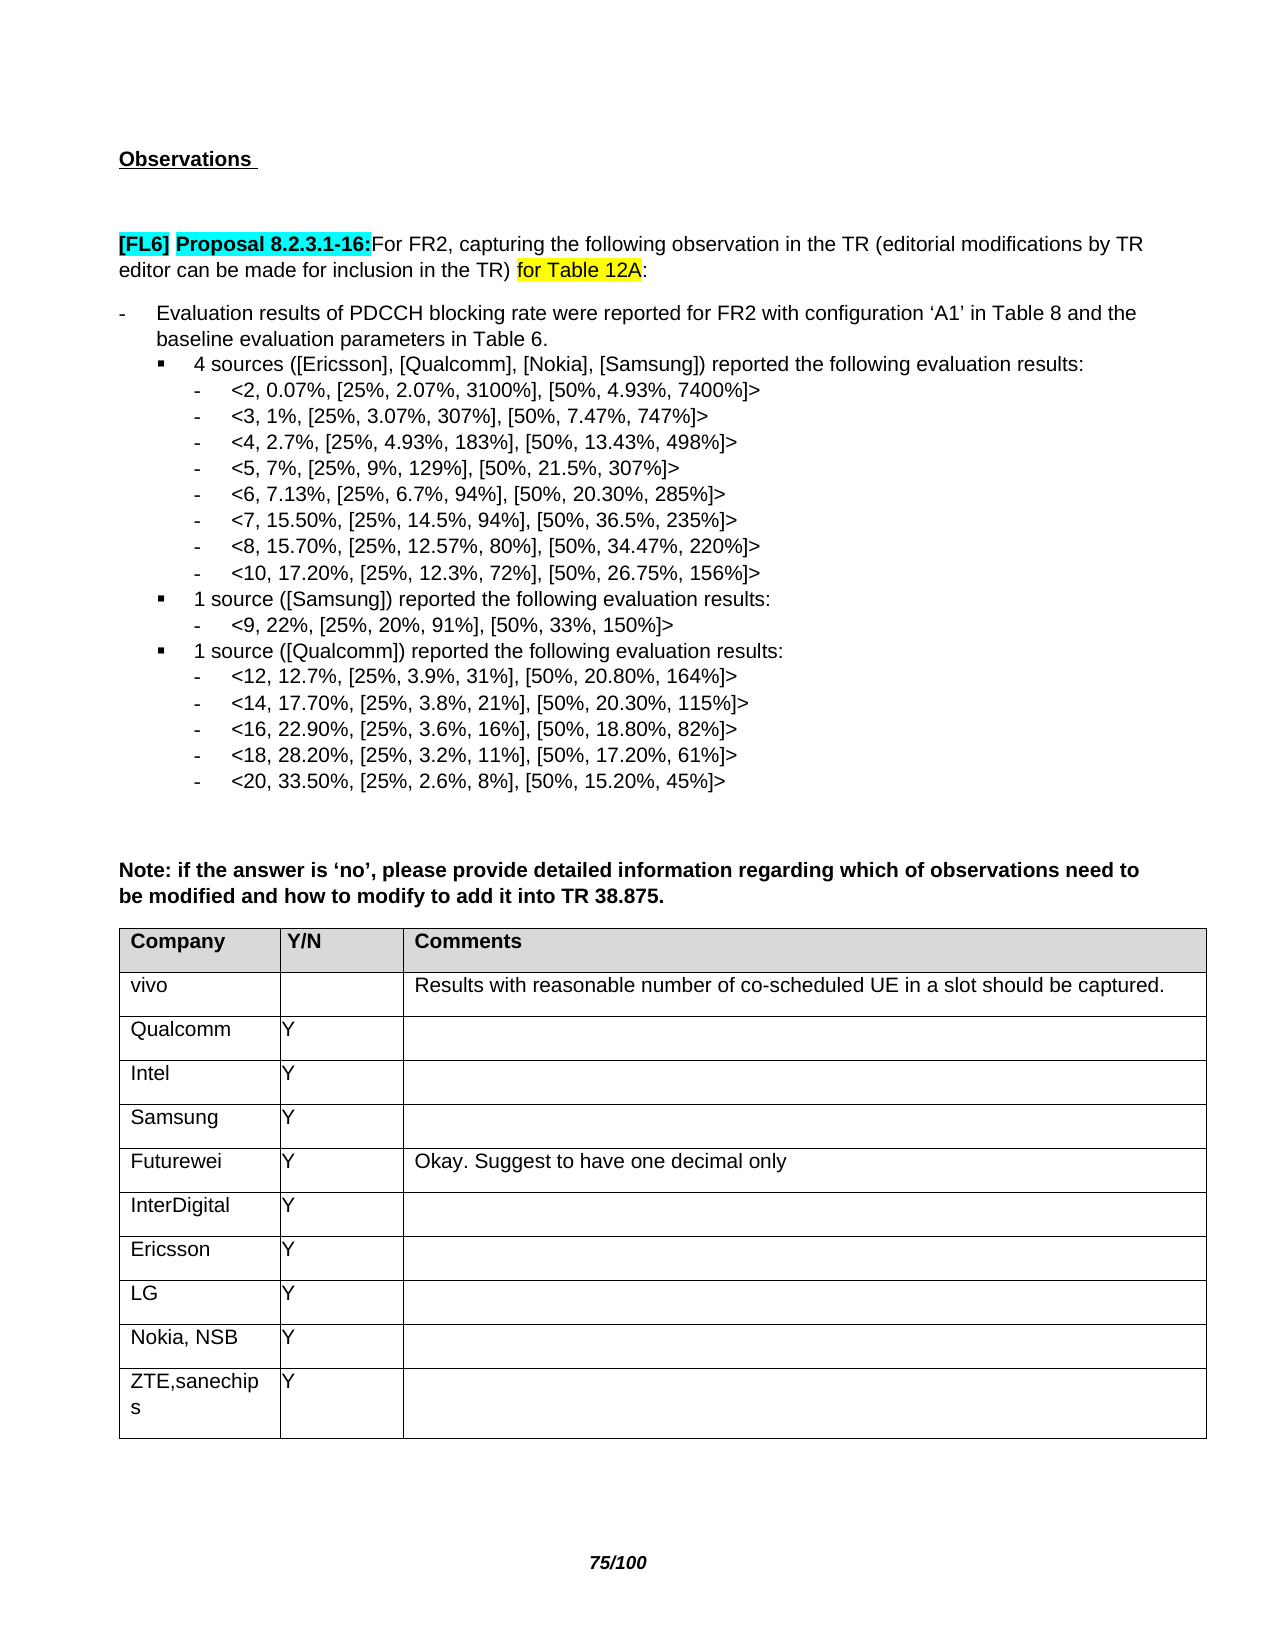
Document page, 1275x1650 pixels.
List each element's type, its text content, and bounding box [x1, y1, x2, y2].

text Observations [118, 147, 1156, 171]
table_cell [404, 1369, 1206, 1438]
list 1 source ([Samsung]) reported the following evaluation results: [156, 586, 1156, 611]
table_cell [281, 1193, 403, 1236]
list 1 source ([Qualcomm]) reported the following evaluation results: [156, 638, 1156, 662]
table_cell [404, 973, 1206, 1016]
list Evaluation results of PDCCH blocking rate were reported for FR2 with configuration ‘A1’ in Table 8 and the baseline evaluation parameters in Table 6. [118, 300, 1156, 350]
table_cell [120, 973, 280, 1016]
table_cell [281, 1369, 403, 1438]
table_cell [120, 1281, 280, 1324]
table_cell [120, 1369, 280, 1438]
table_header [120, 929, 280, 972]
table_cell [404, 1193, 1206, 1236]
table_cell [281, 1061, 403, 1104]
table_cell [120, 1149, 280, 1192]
list <7, 15.50%, [25%, 14.5%, 94%], [50%, 36.5%, 235%]> [193, 508, 1156, 532]
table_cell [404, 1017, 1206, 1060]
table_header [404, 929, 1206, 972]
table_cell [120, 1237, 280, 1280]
list <12, 12.7%, [25%, 3.9%, 31%], [50%, 20.80%, 164%]> [193, 664, 1156, 688]
list <16, 22.90%, [25%, 3.6%, 16%], [50%, 18.80%, 82%]> [193, 716, 1156, 741]
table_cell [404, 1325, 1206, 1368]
list <5, 7%, [25%, 9%, 129%], [50%, 21.5%, 307%]> [193, 456, 1156, 480]
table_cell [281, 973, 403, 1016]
list <4, 2.7%, [25%, 4.93%, 183%], [50%, 13.43%, 498%]> [193, 430, 1156, 454]
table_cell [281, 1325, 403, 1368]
list <6, 7.13%, [25%, 6.7%, 94%], [50%, 20.30%, 285%]> [193, 482, 1156, 506]
list <2, 0.07%, [25%, 2.07%, 3100%], [50%, 4.93%, 7400%]> [193, 378, 1156, 402]
list <3, 1%, [25%, 3.07%, 307%], [50%, 7.47%, 747%]> [193, 404, 1156, 428]
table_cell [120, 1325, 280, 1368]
list <20, 33.50%, [25%, 2.6%, 8%], [50%, 15.20%, 45%]> [193, 768, 1156, 793]
list <9, 22%, [25%, 20%, 91%], [50%, 33%, 150%]> [193, 612, 1156, 637]
text Note: if the answer is ‘no’, please provide detailed information regarding which of observations need to be modified and how to modify to add it into TR 38.875. [118, 858, 1156, 908]
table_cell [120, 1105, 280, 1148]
list 4 sources ([Ericsson], [Qualcomm], [Nokia], [Samsung]) reported the following evaluation results: [156, 352, 1156, 376]
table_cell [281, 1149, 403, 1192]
list <8, 15.70%, [25%, 12.57%, 80%], [50%, 34.47%, 220%]> [193, 534, 1156, 558]
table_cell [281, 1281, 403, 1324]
list <14, 17.70%, [25%, 3.8%, 21%], [50%, 20.30%, 115%]> [193, 690, 1156, 714]
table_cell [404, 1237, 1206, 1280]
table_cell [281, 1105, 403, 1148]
list <18, 28.20%, [25%, 3.2%, 11%], [50%, 17.20%, 61%]> [193, 742, 1156, 767]
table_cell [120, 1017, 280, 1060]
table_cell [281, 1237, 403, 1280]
text [FL6] Proposal 8.2.3.1-16:For FR2, capturing the following observation in the TR (editorial modifications by TR editor can be made for inclusion in the TR) for Table 12A: [118, 232, 1156, 282]
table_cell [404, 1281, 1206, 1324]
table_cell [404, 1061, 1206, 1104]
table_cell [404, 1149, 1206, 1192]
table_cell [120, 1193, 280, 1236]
list <10, 17.20%, [25%, 12.3%, 72%], [50%, 26.75%, 156%]> [193, 560, 1156, 584]
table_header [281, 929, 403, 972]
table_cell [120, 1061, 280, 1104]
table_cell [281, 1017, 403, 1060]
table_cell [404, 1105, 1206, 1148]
